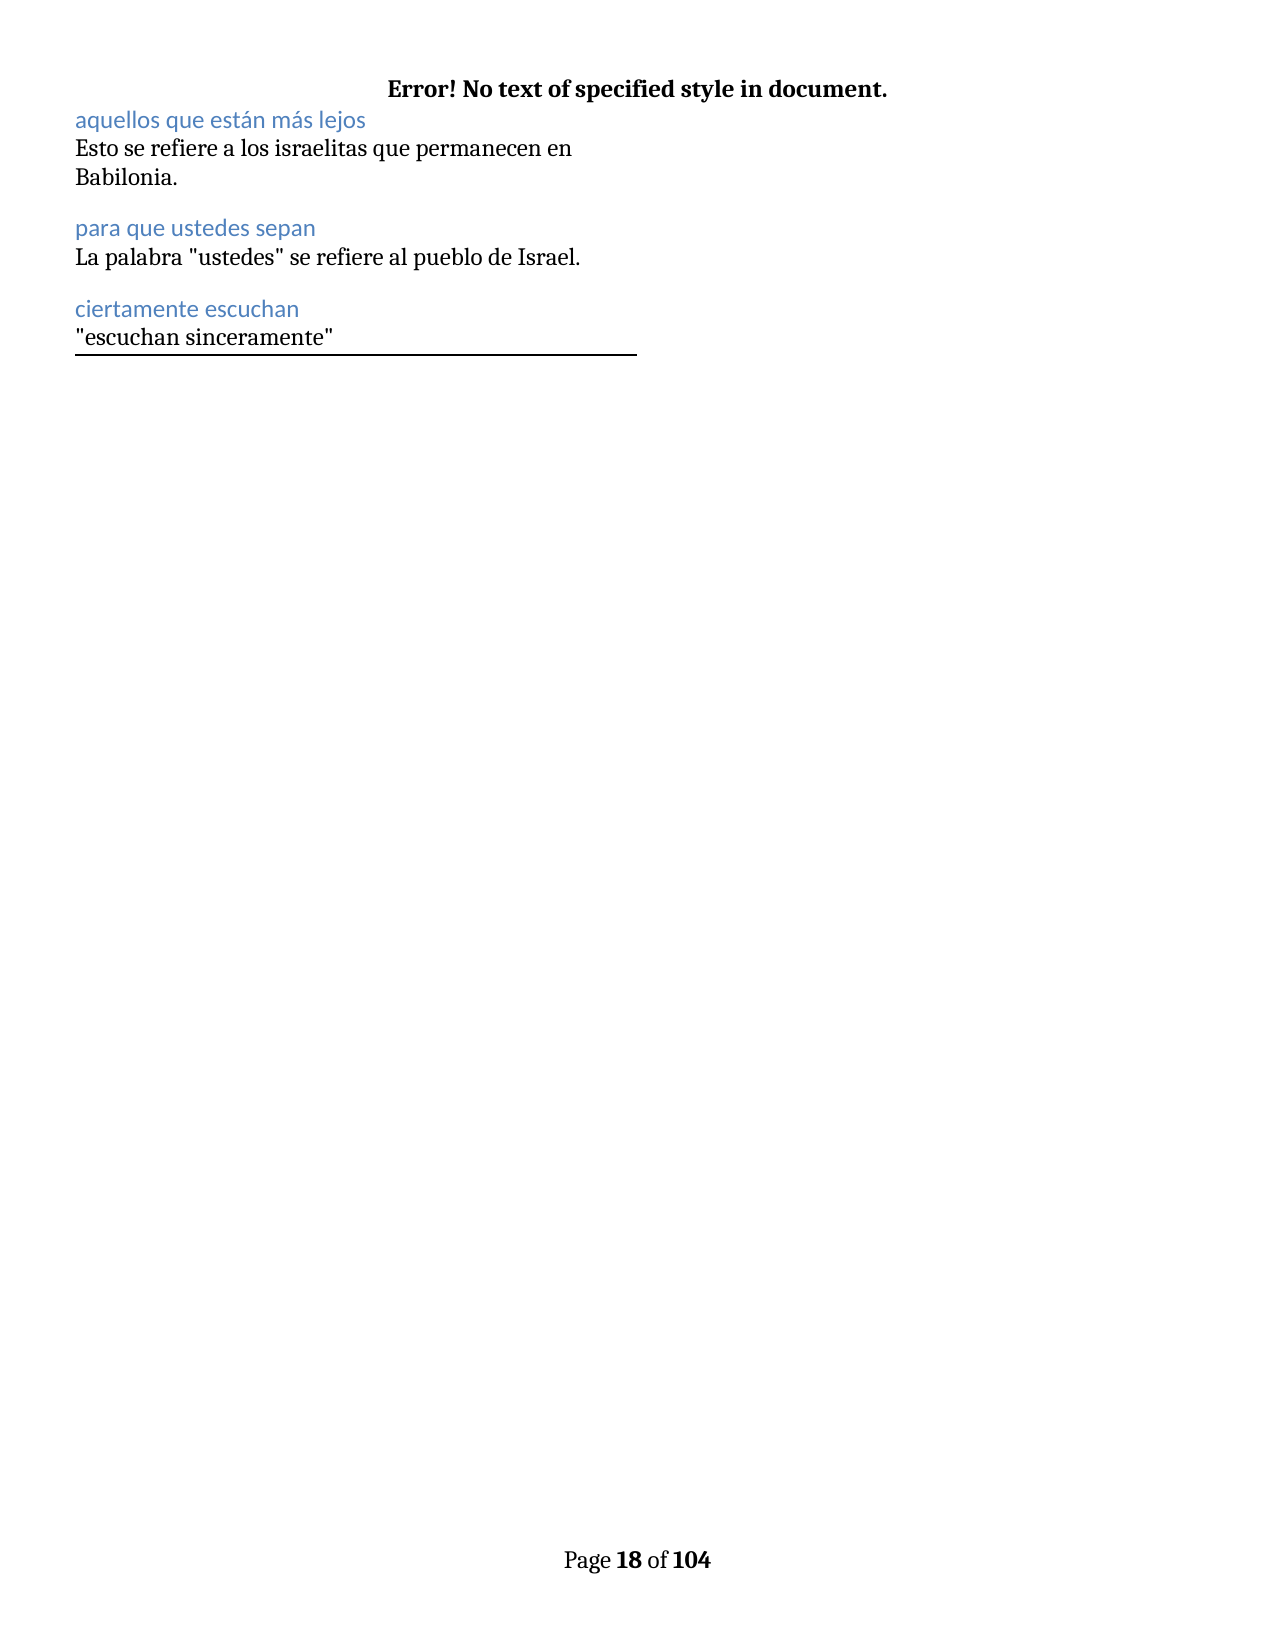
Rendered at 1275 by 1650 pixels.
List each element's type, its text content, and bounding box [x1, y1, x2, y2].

text "escuchan sinceramente" [75, 323, 637, 354]
subtitle ciertamente escuchan [75, 293, 637, 323]
text Esto se refiere a los israelitas que permanecen en Babilonia. [75, 134, 637, 192]
text La palabra "ustedes" se refiere al pueblo de Israel. [75, 243, 637, 272]
subtitle aquellos que están más lejos [75, 104, 637, 134]
subtitle para que ustedes sepan [75, 213, 637, 243]
